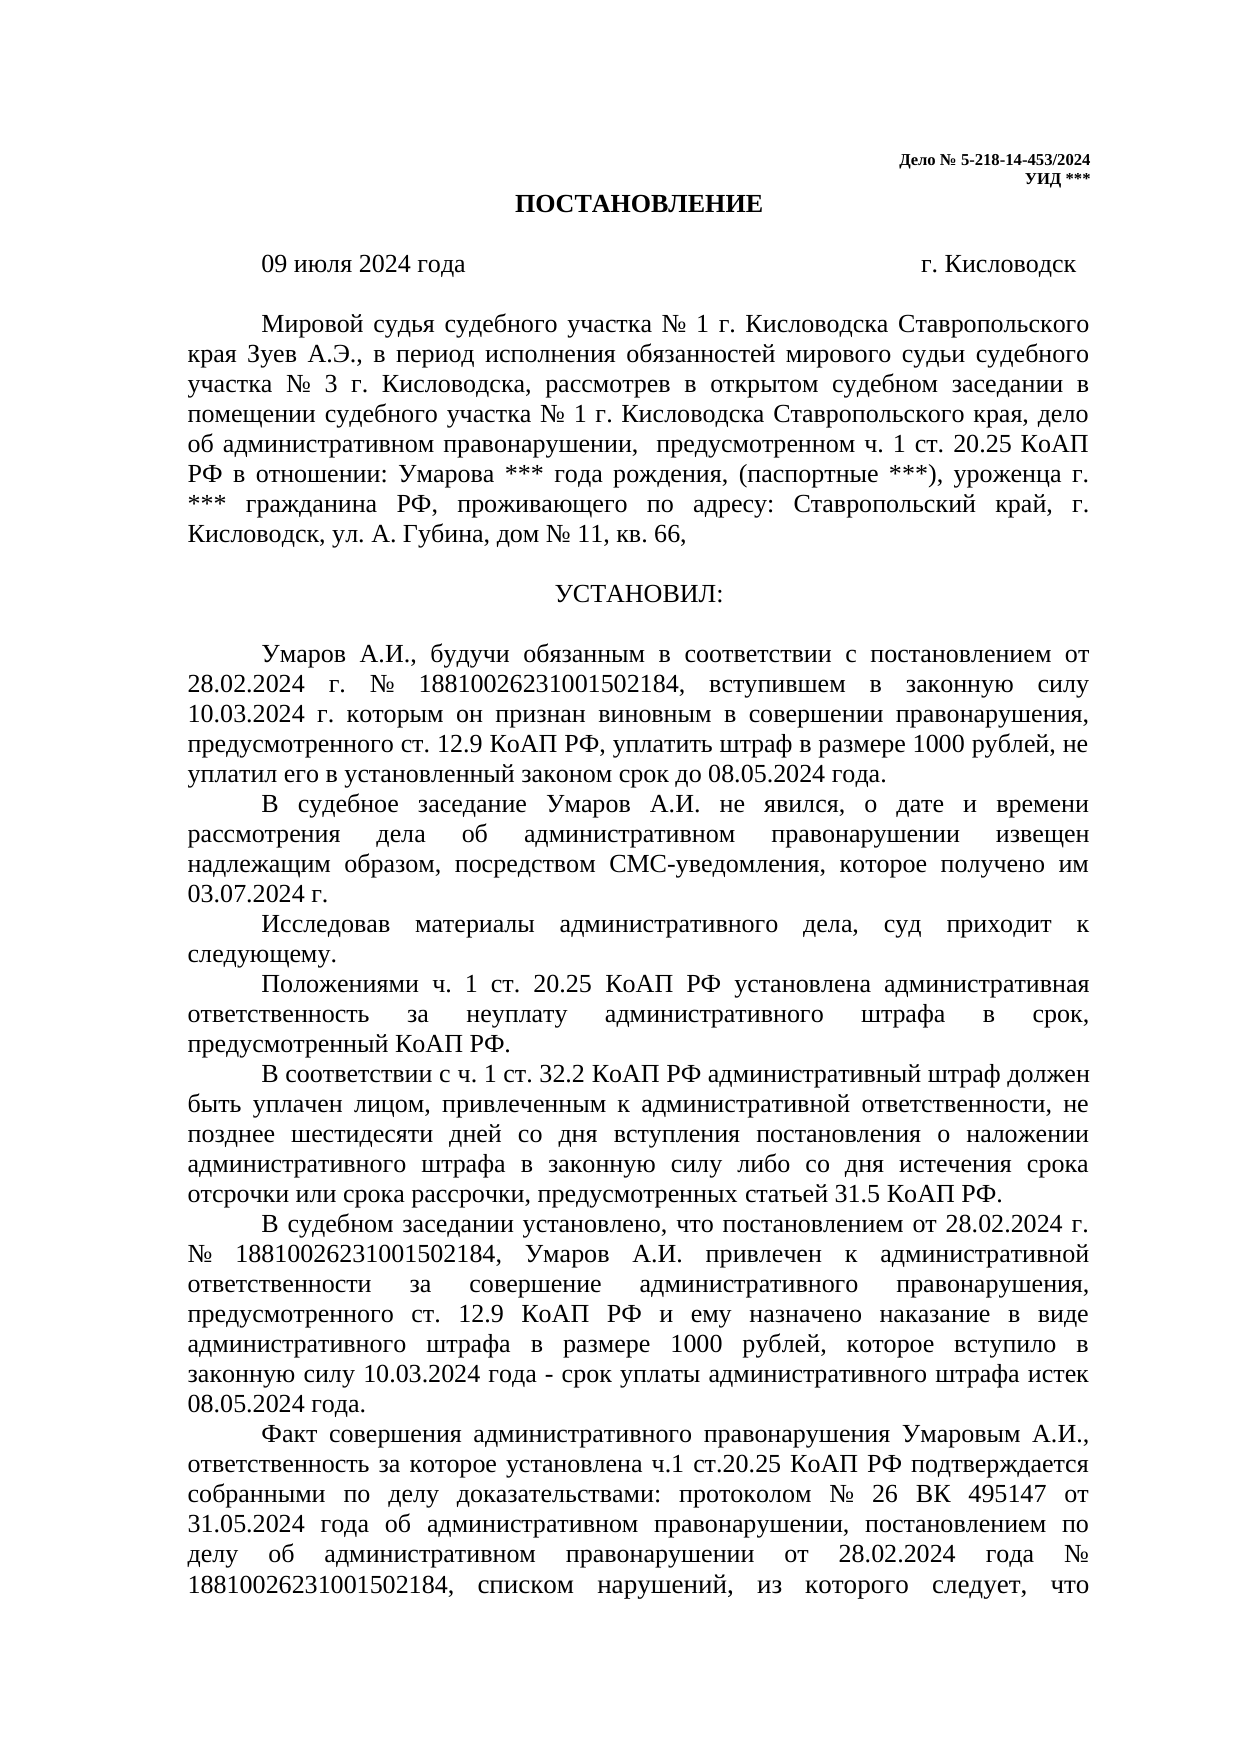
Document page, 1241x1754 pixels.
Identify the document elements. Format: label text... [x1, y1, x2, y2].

text УСТАНОВИЛ: [187, 578, 1090, 608]
text В судебное заседание Умаров А.И. не явился, о дате и времени рассмотрения дела об административном правонарушении извещен надлежащим образом, посредством СМС-уведомления, которое получено им 03.07.2024 г. [187, 788, 1090, 908]
text 09 июля 2024 года г. Кисловодск [187, 248, 1090, 278]
text В судебном заседании установлено, что постановлением от 28.02.2024 г. № 18810026231001502184, Умаров А.И. привлечен к административной ответственности за совершение административного правонарушения, предусмотренного ст. 12.9 КоАП РФ и ему назначено наказание в виде административного штрафа в размере 1000 рублей, которое вступило в законную силу 10.03.2024 года - срок уплаты административного штрафа истек 08.05.2024 года. [187, 1208, 1090, 1418]
text Дело № 5-218-14-453/2024 [187, 150, 1090, 169]
text УИД *** [187, 169, 1090, 188]
text Мировой судья судебного участка № 1 г. Кисловодска Ставропольского края Зуев А.Э., в период исполнения обязанностей мирового судьи судебного участка № 3 г. Кисловодска, рассмотрев в открытом судебном заседании в помещении судебного участка № 1 г. Кисловодска Ставропольского края, дело об административном правонарушении, предусмотренном ч. 1 ст. 20.25 КоАП РФ в отношении: Умарова *** года рождения, (паспортные ***), уроженца г. *** гражданина РФ, проживающего по адресу: Ставропольский край, г. Кисловодск, ул. А. Губина, дом № 11, кв. 66, [187, 308, 1090, 548]
text Положениями ч. 1 ст. 20.25 КоАП РФ установлена административная ответственность за неуплату административного штрафа в срок, предусмотренный КоАП РФ. [187, 968, 1090, 1058]
text Исследовав материалы административного дела, суд приходит к следующему. [187, 908, 1090, 968]
text Умаров А.И., будучи обязанным в соответствии с постановлением от 28.02.2024 г. № 18810026231001502184, вступившем в законную силу 10.03.2024 г. которым он признан виновным в совершении правонарушения, предусмотренного ст. 12.9 КоАП РФ, уплатить штраф в размере 1000 рублей, не уплатил его в установленный законом срок до 08.05.2024 года. [187, 638, 1090, 788]
text В соответствии с ч. 1 ст. 32.2 КоАП РФ административный штраф должен быть уплачен лицом, привлеченным к административной ответственности, не позднее шестидесяти дней со дня вступления постановления о наложении административного штрафа в законную силу либо со дня истечения срока отсрочки или срока рассрочки, предусмотренных статьей 31.5 КоАП РФ. [187, 1058, 1090, 1208]
text ПОСТАНОВЛЕНИЕ [187, 188, 1090, 218]
